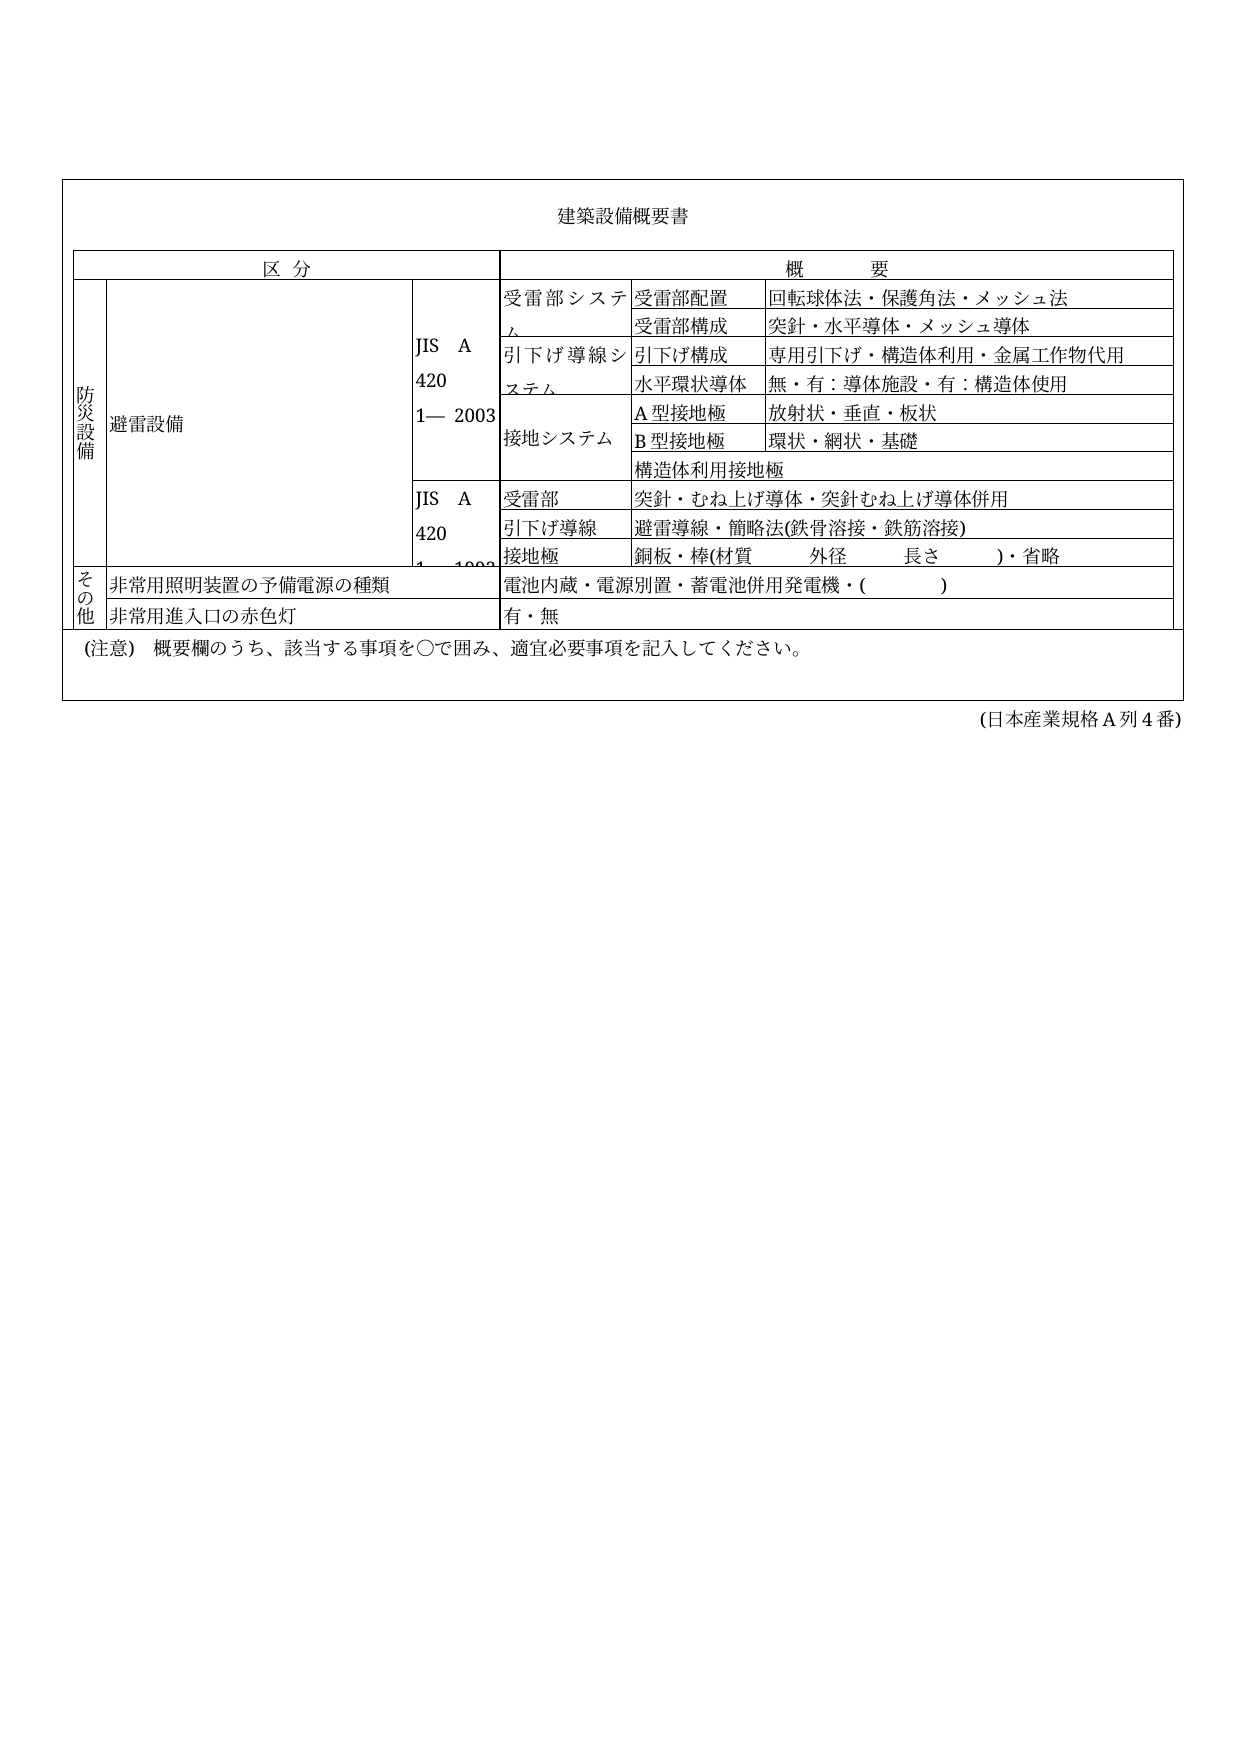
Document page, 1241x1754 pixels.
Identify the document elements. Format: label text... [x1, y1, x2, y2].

table_cell 接地システム [501, 395, 631, 480]
table_cell 避雷導線・簡略法(鉄骨溶接・鉄筋溶接) [632, 510, 1173, 537]
table_cell 専用引下げ・構造体利用・金属工作物代用 [766, 337, 1173, 365]
table_cell 非常用進入口の赤色灯 [107, 599, 499, 629]
table_cell 放射状・垂直・板状 [766, 395, 1173, 422]
table_cell 概要 [501, 251, 1173, 279]
table_cell 引下げ構成 [632, 337, 765, 365]
table_cell 接地極 [501, 539, 631, 566]
table_cell (注意) 概要欄のうち、該当する事項を○で囲み、適宜必要事項を記入してください。 [63, 630, 1183, 699]
table_cell 突針・むね上げ導体・突針むね上げ導体併用 [632, 481, 1173, 509]
table_cell A型接地極 [632, 395, 765, 422]
table_cell 環状・網状・基礎 [766, 424, 1173, 451]
table_cell [1174, 250, 1183, 629]
table_cell 回転球体法・保護角法・メッシュ法 [766, 280, 1173, 307]
table_cell B型接地極 [632, 424, 765, 451]
table_header 建築設備概要書 [63, 180, 1183, 250]
text (日本産業規格A列4番) [59, 701, 1181, 735]
table_cell 電池内蔵・電源別置・蓄電池併用発電機・( ) [501, 567, 1173, 597]
table_cell 銅板・棒(材質 外径 長さ )・省略 [632, 539, 1173, 566]
table_cell 構造体利用接地極 [632, 452, 1173, 480]
table_cell 区分 [74, 251, 499, 279]
table_cell 有・無 [501, 599, 1173, 629]
table_cell 突針・水平導体・メッシュ導体 [766, 309, 1173, 336]
table_cell 非常用照明装置の予備電源の種類 [107, 567, 499, 597]
table_cell 無・有：導体施設・有：構造体使用 [766, 366, 1173, 394]
table_cell JIS A 4201―2003 [413, 280, 499, 480]
table_cell JIS A 4201―1992 [413, 481, 499, 566]
table_cell 受雷部配置 [632, 280, 765, 307]
table_cell 受雷部 [501, 481, 631, 509]
table_cell 受雷部システム [501, 280, 631, 336]
table_cell 受雷部構成 [632, 309, 765, 336]
table_cell その他 [74, 567, 106, 629]
table_cell 引下げ導線システム [501, 337, 631, 394]
table_cell 避雷設備 [107, 280, 412, 566]
table_cell [63, 250, 73, 629]
table_cell 防災設備 [74, 280, 106, 566]
table_cell 引下げ導線 [501, 510, 631, 537]
table_cell 水平環状導体 [632, 366, 765, 394]
